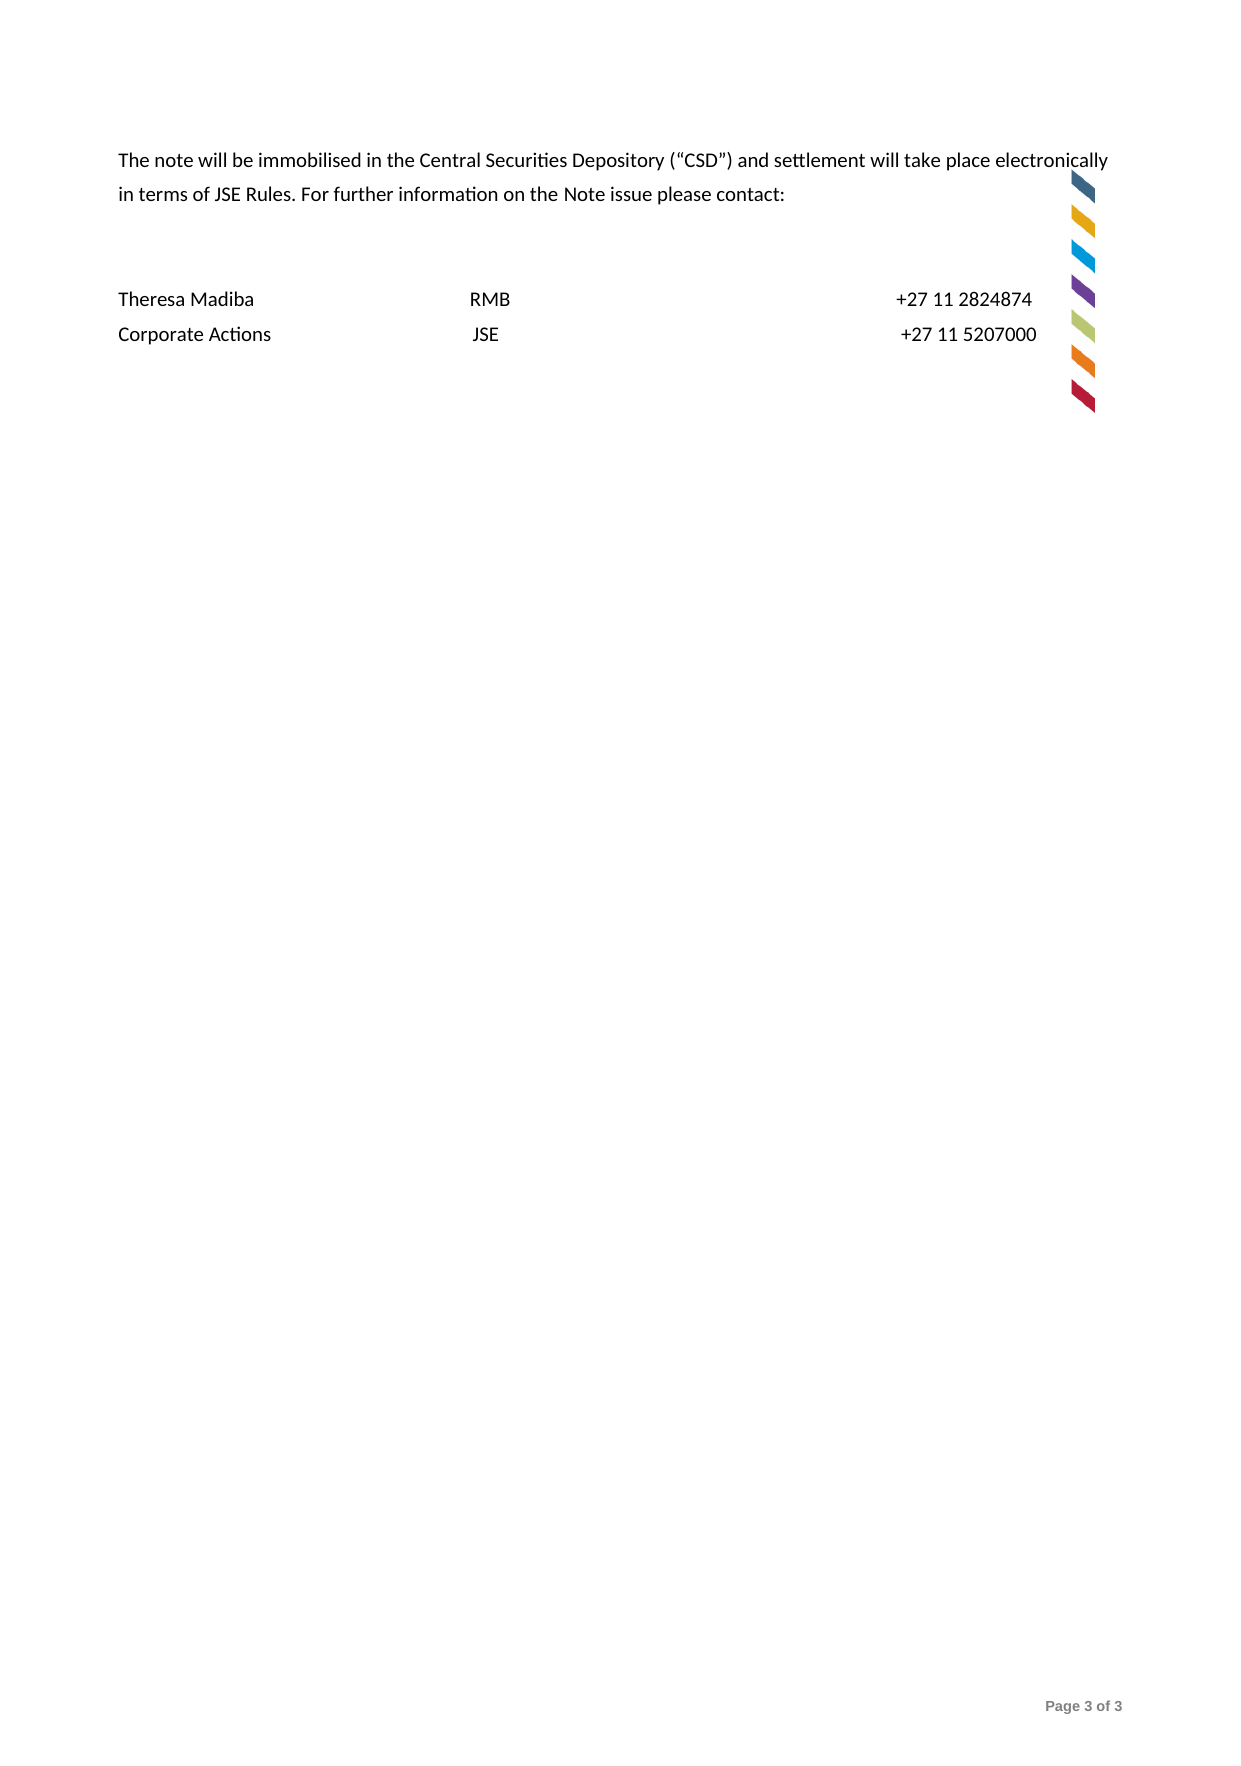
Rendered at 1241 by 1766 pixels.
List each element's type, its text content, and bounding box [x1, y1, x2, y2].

text The note will be immobilised in the Central Securities Depository (“CSD”) and settlement will take place electronically in terms of JSE Rules. For further information on the Note issue please contact: [118, 148, 1110, 206]
text Theresa Madiba RMB +27 11 2824874 [118, 286, 1110, 311]
text Corporate Actions JSE +27 11 5207000 [118, 321, 1119, 347]
